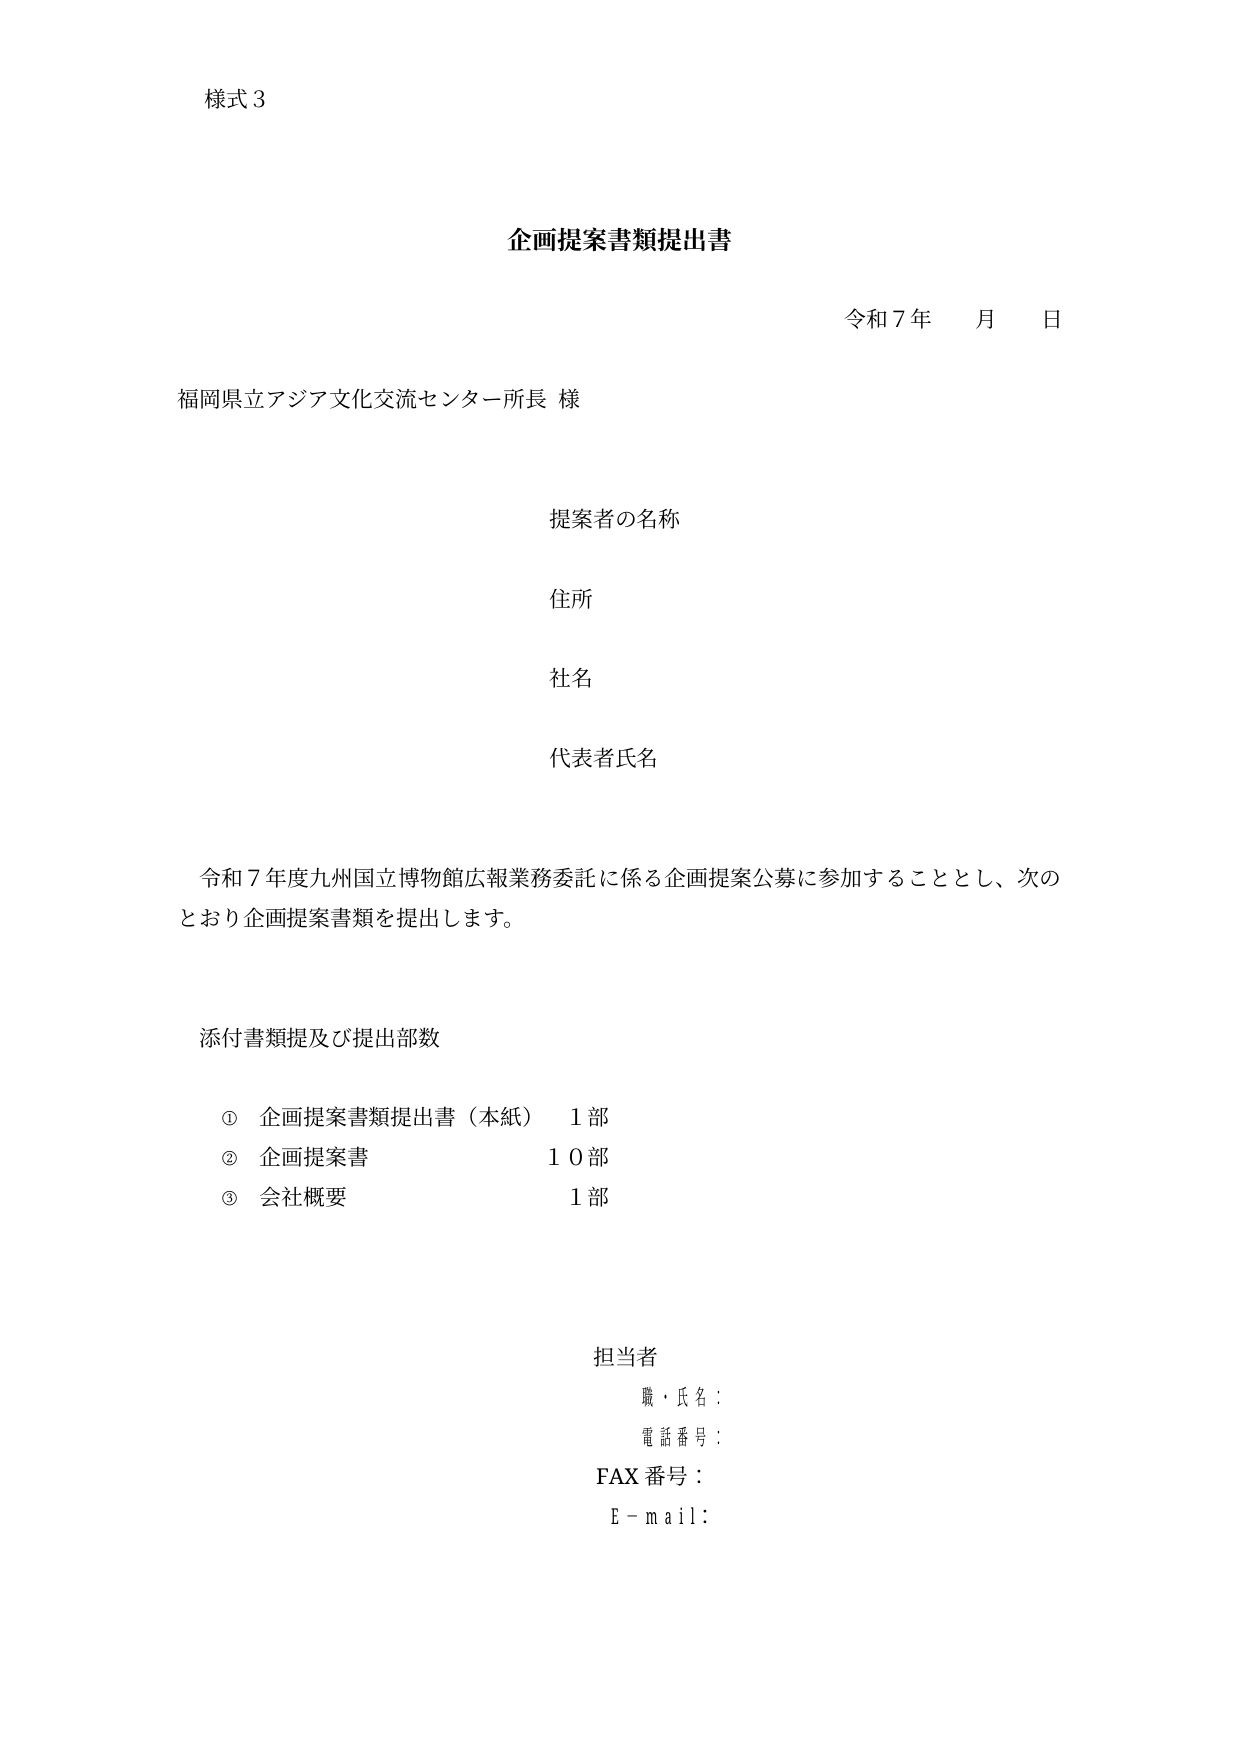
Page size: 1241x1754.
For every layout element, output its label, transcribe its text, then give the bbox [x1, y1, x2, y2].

text 職・氏名： [177, 1376, 1063, 1416]
text FAX 番号： [177, 1455, 1063, 1495]
text 電話番号： [177, 1416, 1063, 1455]
text 福岡県立アジア文化交流センター所長 様 [177, 378, 1063, 418]
text 担当者 [177, 1336, 1063, 1376]
text ① 企画提案書類提出書（本紙） １部 [177, 1096, 1063, 1136]
text 添付書類提及び提出部数 [177, 1017, 1063, 1056]
text 令和７年 月 日 [177, 298, 1063, 338]
text E－mail： [177, 1495, 1063, 1535]
text 令和７年度九州国立博物館広報業務委託に係る企画提案公募に参加することとし、次のとおり企画提案書類を提出します。 [177, 857, 1063, 937]
text ② 企画提案書 １０部 [177, 1136, 1063, 1176]
text 提案者の名称 [177, 498, 1063, 538]
text 代表者氏名 [177, 737, 1063, 777]
text 住所 [177, 578, 1063, 618]
text 企画提案書類提出書 [177, 219, 1063, 258]
text ③ 会社概要 １部 [177, 1176, 1063, 1216]
text 社名 [177, 657, 1063, 697]
